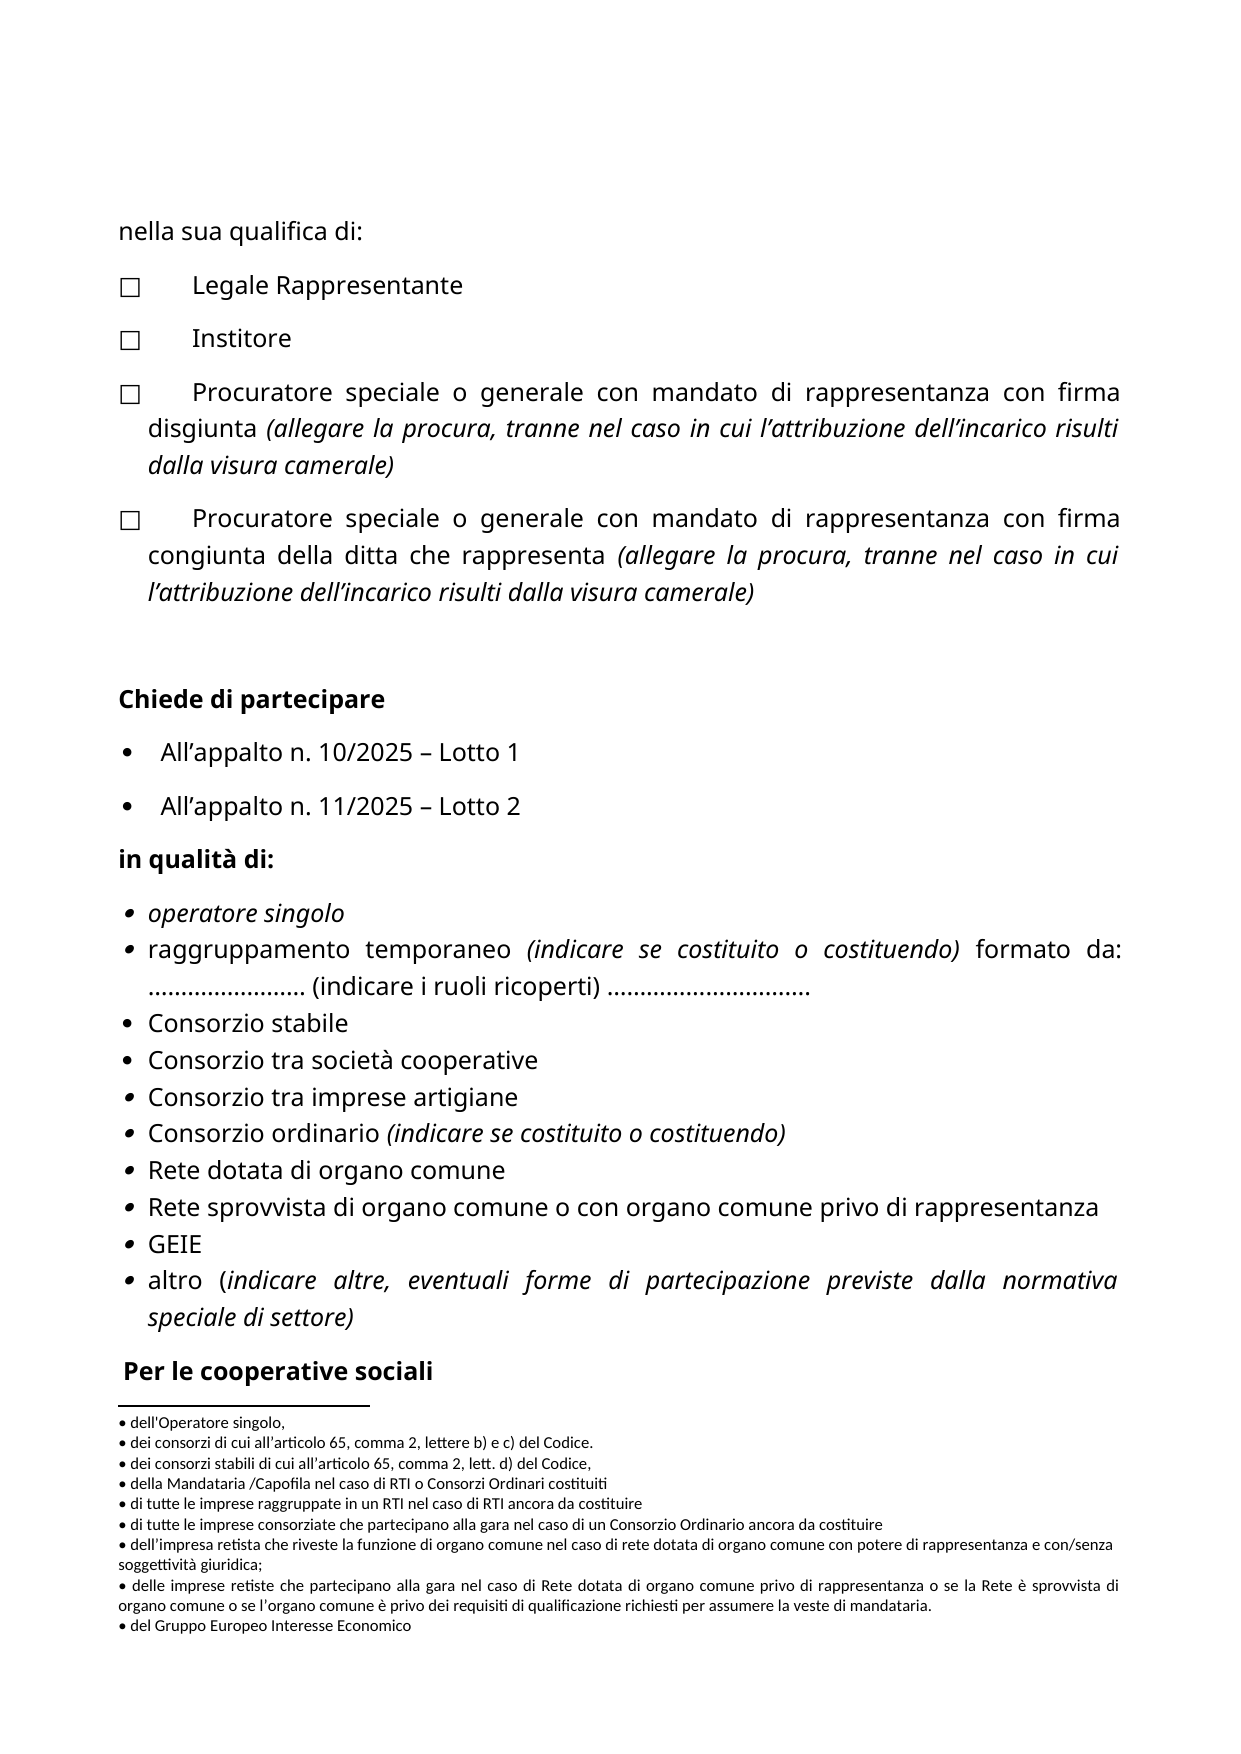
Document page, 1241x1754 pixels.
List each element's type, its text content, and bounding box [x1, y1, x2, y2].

list All’appalto n. 10/2025 – Lotto 1 [123, 735, 1122, 769]
list Consorzio stabile [123, 1006, 1122, 1040]
text nella sua qualifica di: [118, 214, 1122, 248]
list raggruppamento temporaneo (indicare se costituito o costituendo) formato da: …………………… (indicare i ruoli ricoperti) …………………………. [123, 932, 1122, 1003]
text in qualità di: [118, 842, 1122, 876]
list GEIE [123, 1226, 1122, 1260]
list operatore singolo [123, 895, 1122, 929]
text □ Procuratore speciale o generale con mandato di rappresentanza con firma congiunta della ditta che rappresenta (allegare la procura, tranne nel caso in cui l’attribuzione dell’incarico risulti dalla visura camerale) [118, 501, 1122, 609]
text □ Legale Rappresentante [118, 267, 1122, 301]
list Consorzio ordinario (indicare se costituito o costituendo) [123, 1116, 1122, 1150]
list Consorzio tra società cooperative [123, 1042, 1122, 1076]
list Rete dotata di organo comune [123, 1153, 1122, 1187]
text □ Institore [118, 321, 1122, 355]
list All’appalto n. 11/2025 – Lotto 2 [123, 788, 1122, 822]
list Consorzio tra imprese artigiane [123, 1079, 1122, 1113]
list Rete sprovvista di organo comune o con organo comune privo di rappresentanza [123, 1189, 1122, 1223]
text □ Procuratore speciale o generale con mandato di rappresentanza con firma disgiunta (allegare la procura, tranne nel caso in cui l’attribuzione dell’incarico risulti dalla visura camerale) [118, 374, 1122, 482]
text Chiede di partecipare [118, 682, 1122, 716]
list altro (indicare altre, eventuali forme di partecipazione previste dalla normativa speciale di settore) [123, 1263, 1122, 1334]
text Per le cooperative sociali [123, 1353, 1122, 1387]
